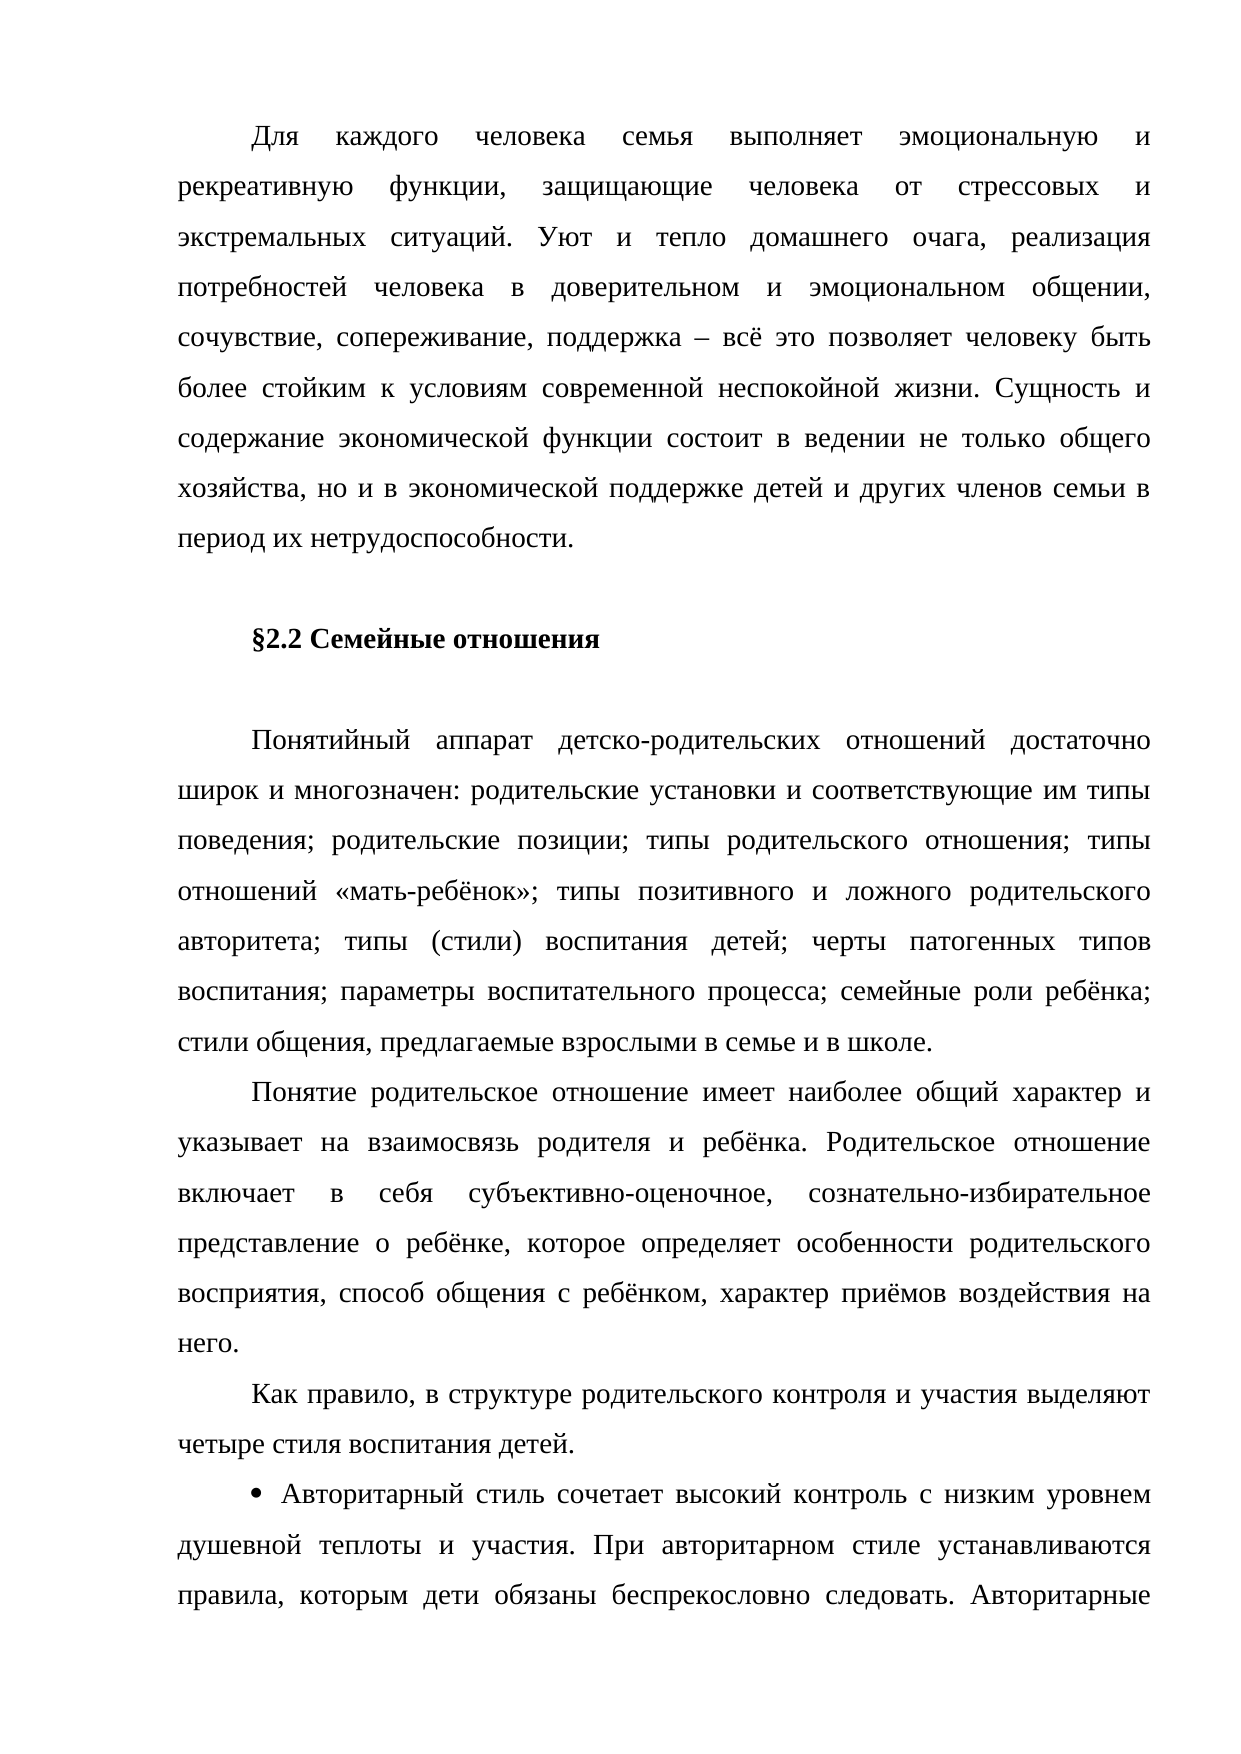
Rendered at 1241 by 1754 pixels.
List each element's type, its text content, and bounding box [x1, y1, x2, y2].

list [177, 1477, 1152, 1611]
text Понятие родительское отношение имеет наиболее общий характер и указывает на взаимосвязь родителя и ребёнка. Родительское отношение включает в себя субъективно-оценочное, сознательно-избирательное представление о ребёнке, которое определяет особенности родительского восприятия, способ общения с ребёнком, характер приёмов воздействия на него. [177, 1074, 1152, 1359]
text Для каждого человека семья выполняет эмоциональную и рекреативную функции, защищающие человека от стрессовых и экстремальных ситуаций. Уют и тепло домашнего очага, реализация потребностей человека в доверительном и эмоциональном общении, сочувствие, сопереживание, поддержка – всё это позволяет человеку быть более стойким к условиям современной неспокойной жизни. Сущность и содержание экономической функции состоит в ведении не только общего хозяйства, но и в экономической поддержке детей и других членов семьи в период их нетрудоспособности. [177, 118, 1152, 554]
text §2.2 Семейные отношения [177, 621, 1152, 655]
text Понятийный аппарат детско-родительских отношений достаточно широк и многозначен: родительские установки и соответствующие им типы поведения; родительские позиции; типы родительского отношения; типы отношений «мать-ребёнок»; типы позитивного и ложного родительского авторитета; типы (стили) воспитания детей; черты патогенных типов воспитания; параметры воспитательного процесса; семейные роли ребёнка; стили общения, предлагаемые взрослыми в семье и в школе. [177, 722, 1152, 1057]
text Как правило, в структуре родительского контроля и участия выделяют четыре стиля воспитания детей. [177, 1376, 1152, 1460]
